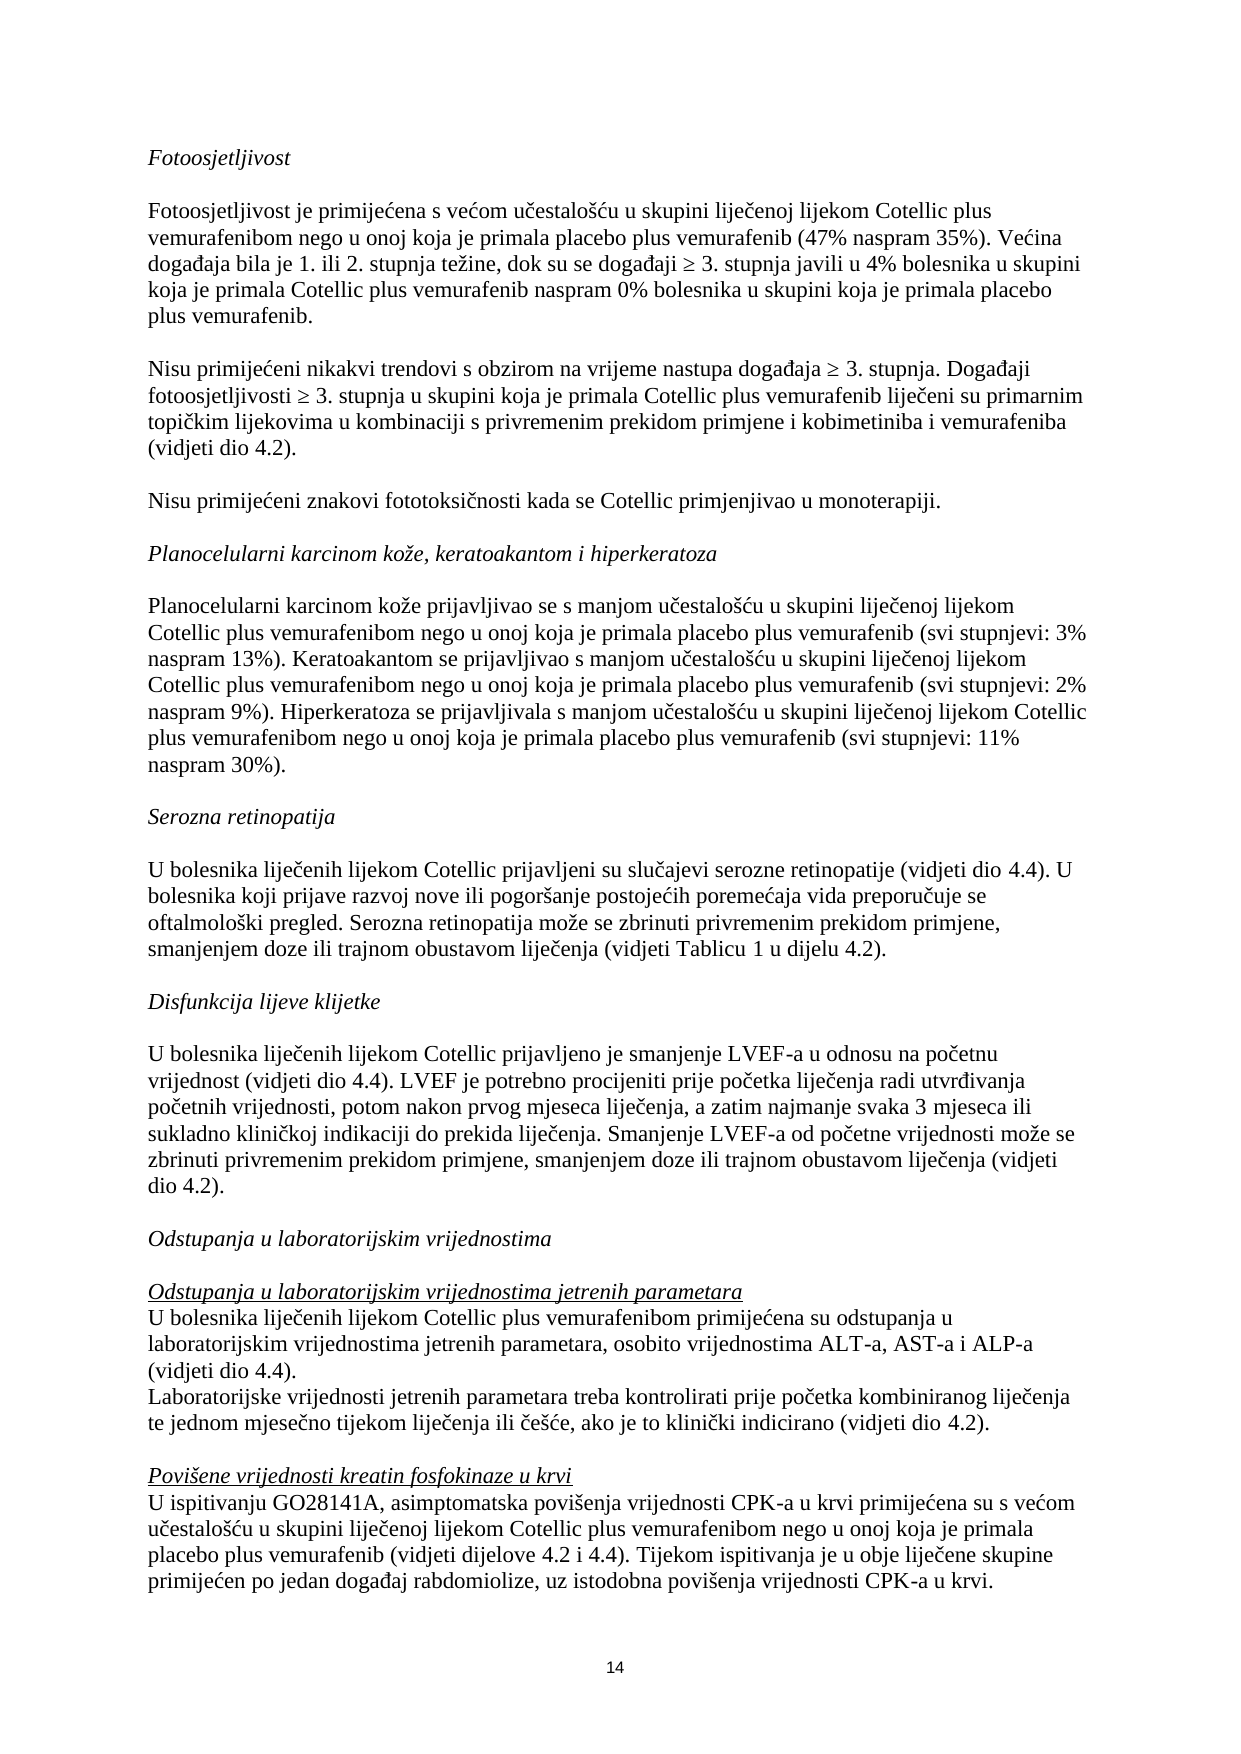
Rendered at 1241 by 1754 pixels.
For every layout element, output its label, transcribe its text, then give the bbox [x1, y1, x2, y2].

text Planocelularni karcinom kože prijavljivao se s manjom učestalošću u skupini liječenoj lijekom Cotellic plus vemurafenibom nego u onoj koja je primala placebo plus vemurafenib (svi stupnjevi: 3% naspram 13%). Keratoakantom se prijavljivao s manjom učestalošću u skupini liječenoj lijekom Cotellic plus vemurafenibom nego u onoj koja je primala placebo plus vemurafenib (svi stupnjevi: 2% naspram 9%). Hiperkeratoza se prijavljivala s manjom učestalošću u skupini liječenoj lijekom Cotellic plus vemurafenibom nego u onoj koja je primala placebo plus vemurafenib (svi stupnjevi: 11% naspram 30%). [148, 592, 1092, 777]
text Fotoosjetljivost je primijećena s većom učestalošću u skupini liječenoj lijekom Cotellic plus vemurafenibom nego u onoj koja je primala placebo plus vemurafenib (47% naspram 35%). Većina događaja bila je 1. ili 2. stupnja težine, dok su se događaji ≥ 3. stupnja javili u 4% bolesnika u skupini koja je primala Cotellic plus vemurafenib naspram 0% bolesnika u skupini koja je primala placebo plus vemurafenib. [148, 197, 1092, 329]
text Povišene vrijednosti kreatin fosfokinaze u krvi [148, 1462, 1092, 1488]
text Laboratorijske vrijednosti jetrenih parametara treba kontrolirati prije početka kombiniranog liječenja te jednom mjesečno tijekom liječenja ili češće, ako je to klinički indicirano (vidjeti dio 4.2). [148, 1383, 1092, 1436]
text Odstupanja u laboratorijskim vrijednostima [148, 1225, 1092, 1251]
text Odstupanja u laboratorijskim vrijednostima jetrenih parametara [148, 1278, 1092, 1304]
text U bolesnika liječenih lijekom Cotellic prijavljeni su slučajevi serozne retinopatije (vidjeti dio 4.4). U bolesnika koji prijave razvoj nove ili pogoršanje postojećih poremećaja vida preporučuje se oftalmološki pregled. Serozna retinopatija može se zbrinuti privremenim prekidom primjene, smanjenjem doze ili trajnom obustavom liječenja (vidjeti Tablicu 1 u dijelu 4.2). [148, 856, 1092, 961]
text Fotoosjetljivost [148, 144, 1092, 171]
text Nisu primijećeni nikakvi trendovi s obzirom na vrijeme nastupa događaja ≥ 3. stupnja. Događaji fotoosjetljivosti ≥ 3. stupnja u skupini koja je primala Cotellic plus vemurafenib liječeni su primarnim topičkim lijekovima u kombinaciji s privremenim prekidom primjene i kobimetiniba i vemurafeniba (vidjeti dio 4.2). [148, 355, 1092, 461]
text Serozna retinopatija [148, 803, 1092, 830]
text U bolesnika liječenih lijekom Cotellic prijavljeno je smanjenje LVEF-a u odnosu na početnu vrijednost (vidjeti dio 4.4). LVEF je potrebno procijeniti prije početka liječenja radi utvrđivanja početnih vrijednosti, potom nakon prvog mjeseca liječenja, a zatim najmanje svaka 3 mjeseca ili sukladno kliničkoj indikaciji do prekida liječenja. Smanjenje LVEF-a od početne vrijednosti može se zbrinuti privremenim prekidom primjene, smanjenjem doze ili trajnom obustavom liječenja (vidjeti dio 4.2). [148, 1041, 1092, 1199]
text Disfunkcija lijeve klijetke [148, 988, 1092, 1014]
text Planocelularni karcinom kože, keratoakantom i hiperkeratoza [148, 540, 1092, 566]
text U bolesnika liječenih lijekom Cotellic plus vemurafenibom primijećena su odstupanja u laboratorijskim vrijednostima jetrenih parametara, osobito vrijednostima ALT-a, AST-a i ALP-a (vidjeti dio 4.4). [148, 1304, 1092, 1383]
text Nisu primijećeni znakovi fototoksičnosti kada se Cotellic primjenjivao u monoterapiji. [148, 487, 1092, 513]
text U ispitivanju GO28141A, asimptomatska povišenja vrijednosti CPK-a u krvi primijećena su s većom učestalošću u skupini liječenoj lijekom Cotellic plus vemurafenibom nego u onoj koja je primala placebo plus vemurafenib (vidjeti dijelove 4.2 i 4.4). Tijekom ispitivanja je u obje liječene skupine primijećen po jedan događaj rabdomiolize, uz istodobna povišenja vrijednosti CPK-a u krvi. [148, 1488, 1092, 1594]
